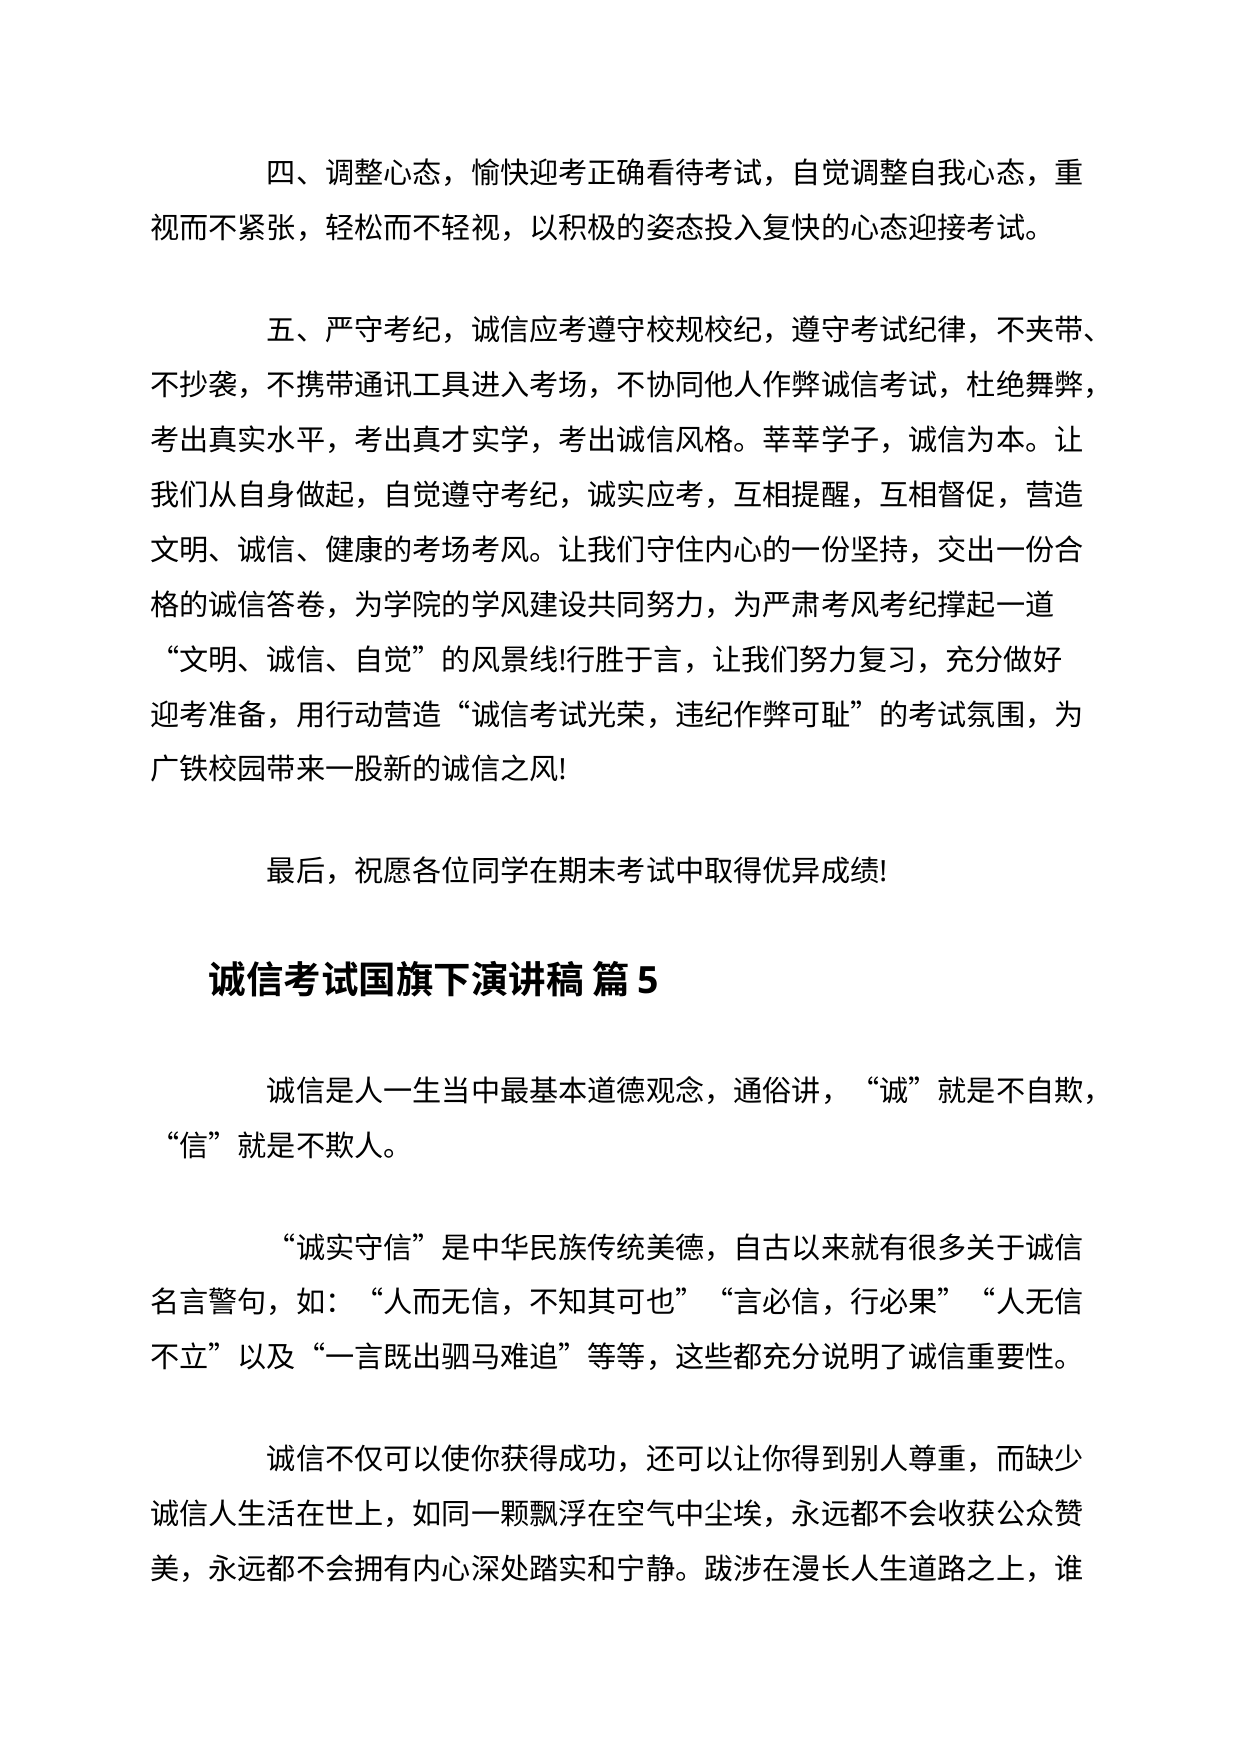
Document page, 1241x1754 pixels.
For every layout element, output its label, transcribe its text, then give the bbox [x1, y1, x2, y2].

text 五、严守考纪，诚信应考遵守校规校纪，遵守考试纪律，不夹带、不抄袭，不携带通讯工具进入考场，不协同他人作弊诚信考试，杜绝舞弊，考出真实水平，考出真才实学，考出诚信风格。莘莘学子，诚信为本。让我们从自身做起，自觉遵守考纪，诚实应考，互相提醒，互相督促，营造文明、诚信、健康的考场考风。让我们守住内心的一份坚持，交出一份合格的诚信答卷，为学院的学风建设共同努力，为严肃考风考纪撑起一道“文明、诚信、自觉”的风景线!行胜于言，让我们努力复习，充分做好迎考准备，用行动营造“诚信考试光荣，违纪作弊可耻”的考试氛围，为广铁校园带来一股新的诚信之风! [150, 307, 1090, 788]
text 诚信考试国旗下演讲稿 篇5 [150, 950, 1090, 1004]
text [150, 1436, 1090, 1588]
text 四、调整心态，愉快迎考正确看待考试，自觉调整自我心态，重视而不紧张，轻松而不轻视，以积极的姿态投入复快的心态迎接考试。 [150, 150, 1090, 247]
text “诚实守信”是中华民族传统美德，自古以来就有很多关于诚信名言警句，如：“人而无信，不知其可也”“言必信，行必果”“人无信不立”以及“一言既出驷马难追”等等，这些都充分说明了诚信重要性。 [150, 1224, 1090, 1376]
text 诚信是人一生当中最基本道德观念，通俗讲，“诚”就是不自欺，“信”就是不欺人。 [150, 1067, 1090, 1165]
text 最后，祝愿各位同学在期末考试中取得优异成绩! [150, 848, 1090, 890]
